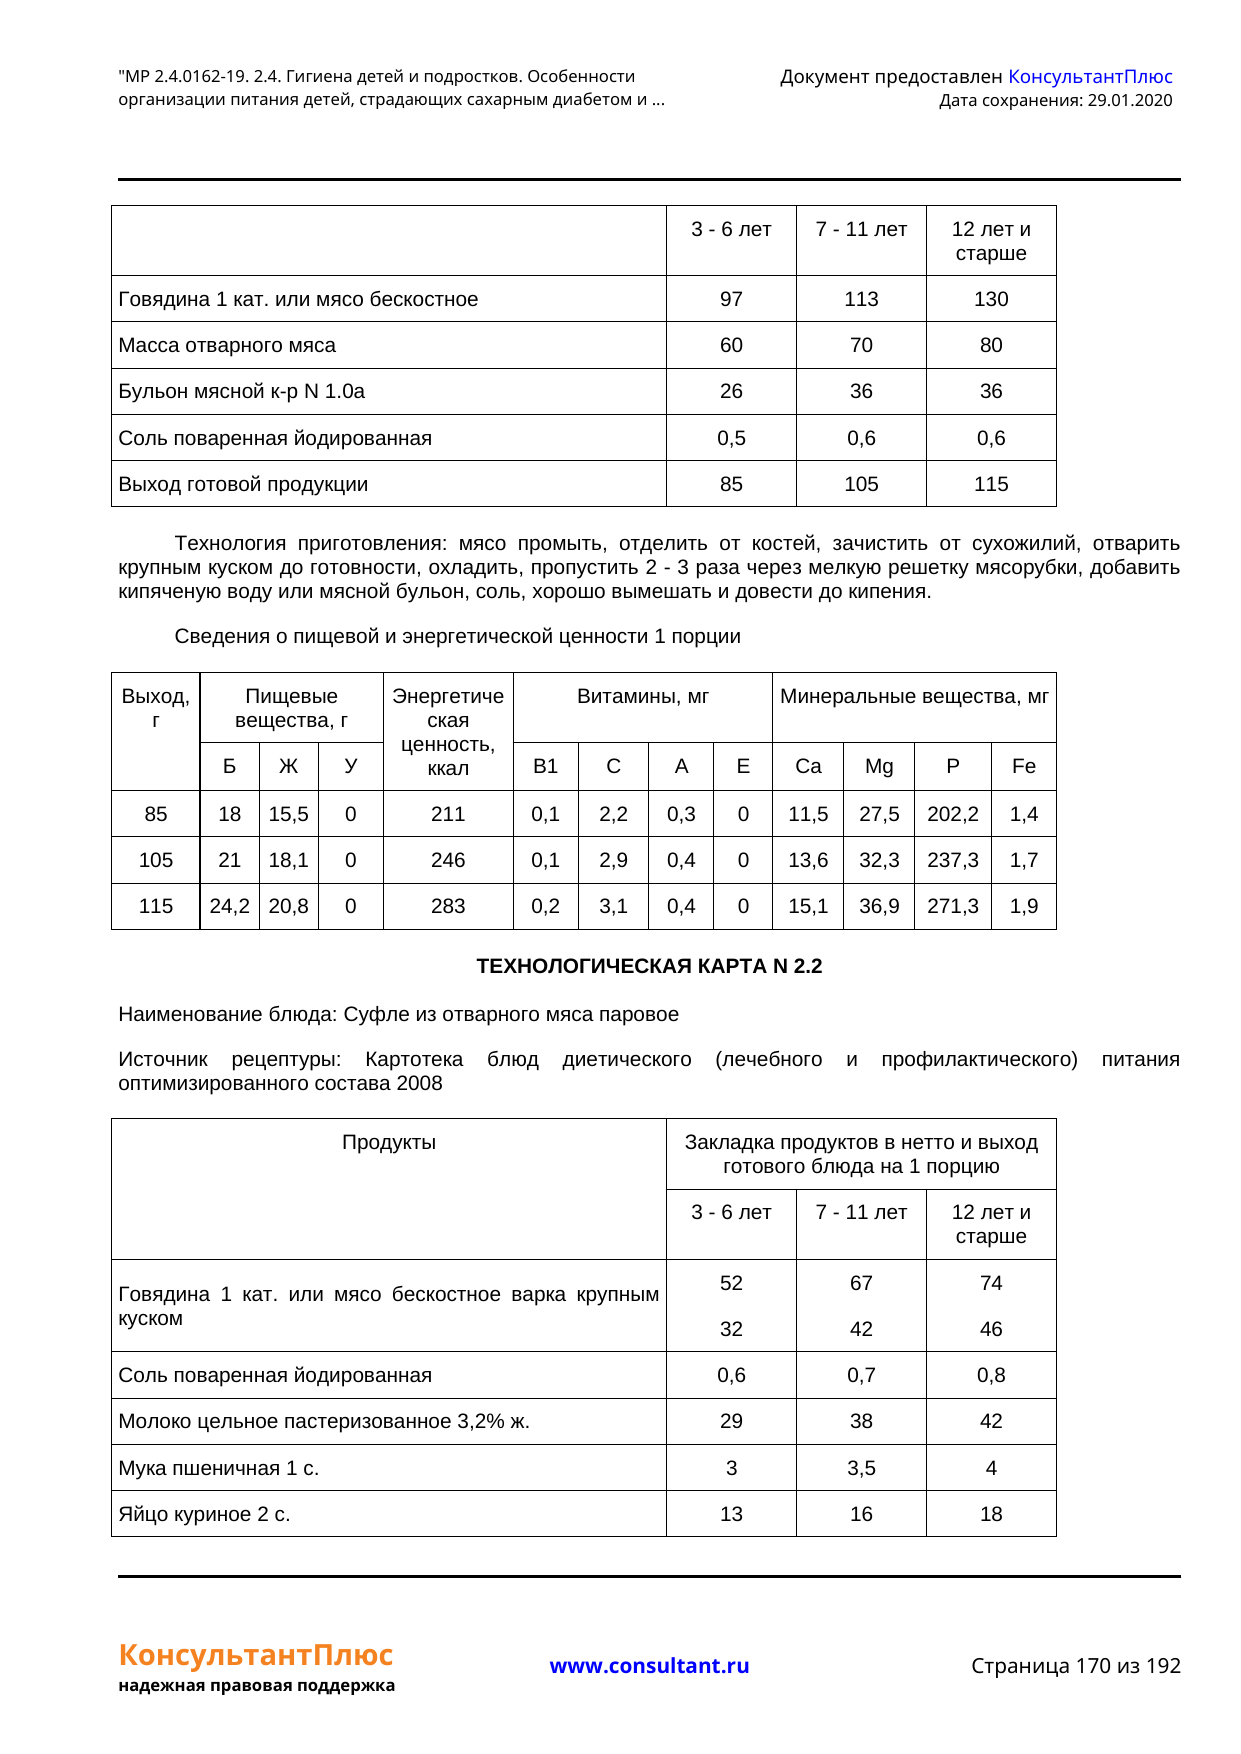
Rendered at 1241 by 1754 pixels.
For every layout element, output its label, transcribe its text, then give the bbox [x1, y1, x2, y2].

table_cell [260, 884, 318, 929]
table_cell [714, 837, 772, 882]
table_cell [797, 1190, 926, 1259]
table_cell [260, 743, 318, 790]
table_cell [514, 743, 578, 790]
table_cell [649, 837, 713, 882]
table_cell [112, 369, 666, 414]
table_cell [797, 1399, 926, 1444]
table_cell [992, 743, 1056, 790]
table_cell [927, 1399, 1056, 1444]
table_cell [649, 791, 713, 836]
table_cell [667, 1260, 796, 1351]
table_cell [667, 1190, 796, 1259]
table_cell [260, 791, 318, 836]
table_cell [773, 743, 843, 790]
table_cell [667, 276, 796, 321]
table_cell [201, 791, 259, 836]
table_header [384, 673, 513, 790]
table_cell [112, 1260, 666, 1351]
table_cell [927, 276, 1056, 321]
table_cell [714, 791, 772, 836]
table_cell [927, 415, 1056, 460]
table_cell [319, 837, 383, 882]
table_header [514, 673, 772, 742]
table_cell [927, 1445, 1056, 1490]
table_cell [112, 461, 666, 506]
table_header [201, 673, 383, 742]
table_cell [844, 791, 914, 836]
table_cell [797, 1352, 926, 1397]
title ТЕХНОЛОГИЧЕСКАЯ КАРТА N 2.2 [118, 954, 1181, 978]
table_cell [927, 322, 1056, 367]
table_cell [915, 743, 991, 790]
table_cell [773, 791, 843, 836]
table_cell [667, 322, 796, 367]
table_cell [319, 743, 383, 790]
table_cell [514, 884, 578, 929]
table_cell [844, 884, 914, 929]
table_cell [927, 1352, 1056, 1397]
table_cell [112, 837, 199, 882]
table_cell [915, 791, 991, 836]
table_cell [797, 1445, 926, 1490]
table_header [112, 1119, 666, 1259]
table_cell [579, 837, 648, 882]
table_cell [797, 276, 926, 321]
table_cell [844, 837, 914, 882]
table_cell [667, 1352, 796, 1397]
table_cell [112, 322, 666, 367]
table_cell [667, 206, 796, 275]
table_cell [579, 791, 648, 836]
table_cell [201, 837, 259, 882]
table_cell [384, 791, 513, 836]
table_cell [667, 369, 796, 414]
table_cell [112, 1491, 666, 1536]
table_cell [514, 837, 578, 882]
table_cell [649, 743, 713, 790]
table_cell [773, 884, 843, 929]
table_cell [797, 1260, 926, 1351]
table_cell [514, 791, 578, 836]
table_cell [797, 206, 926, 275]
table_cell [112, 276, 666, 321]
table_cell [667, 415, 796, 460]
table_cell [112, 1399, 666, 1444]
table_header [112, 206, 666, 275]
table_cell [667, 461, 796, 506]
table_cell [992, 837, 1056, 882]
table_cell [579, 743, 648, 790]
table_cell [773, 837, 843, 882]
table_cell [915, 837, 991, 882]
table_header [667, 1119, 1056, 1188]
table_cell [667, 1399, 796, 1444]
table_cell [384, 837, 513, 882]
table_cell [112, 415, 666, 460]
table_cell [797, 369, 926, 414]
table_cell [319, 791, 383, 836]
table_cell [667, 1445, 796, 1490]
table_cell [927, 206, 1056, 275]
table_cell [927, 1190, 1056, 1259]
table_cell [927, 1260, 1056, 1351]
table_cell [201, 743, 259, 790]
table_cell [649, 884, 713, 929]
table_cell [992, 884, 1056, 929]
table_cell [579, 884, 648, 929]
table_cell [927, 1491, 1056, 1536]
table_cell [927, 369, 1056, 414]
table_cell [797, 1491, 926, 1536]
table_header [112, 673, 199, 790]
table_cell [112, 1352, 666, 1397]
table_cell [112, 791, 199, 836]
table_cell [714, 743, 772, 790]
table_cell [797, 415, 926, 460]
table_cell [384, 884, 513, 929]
text Технология приготовления: мясо промыть, отделить от костей, зачистить от сухожилий, отварить крупным куском до готовности, охладить, пропустить 2 - 3 раза через мелкую решетку мясорубки, добавить кипяченую воду или мясной бульон, соль, хорошо вымешать и довести до кипения. [118, 531, 1181, 603]
text Наименование блюда: Суфле из отварного мяса паровое [118, 1002, 1181, 1026]
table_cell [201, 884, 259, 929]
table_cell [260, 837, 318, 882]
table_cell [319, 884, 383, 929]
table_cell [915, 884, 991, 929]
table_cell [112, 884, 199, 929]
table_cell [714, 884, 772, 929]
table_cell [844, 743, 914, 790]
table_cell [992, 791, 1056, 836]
text Источник рецептуры: Картотека блюд диетического (лечебного и профилактического) питания оптимизированного состава 2008 [118, 1046, 1181, 1094]
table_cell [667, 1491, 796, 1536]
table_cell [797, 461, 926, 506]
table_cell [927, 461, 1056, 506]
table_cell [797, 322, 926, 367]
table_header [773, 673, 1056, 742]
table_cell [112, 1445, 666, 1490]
text Сведения о пищевой и энергетической ценности 1 порции [118, 624, 1181, 648]
